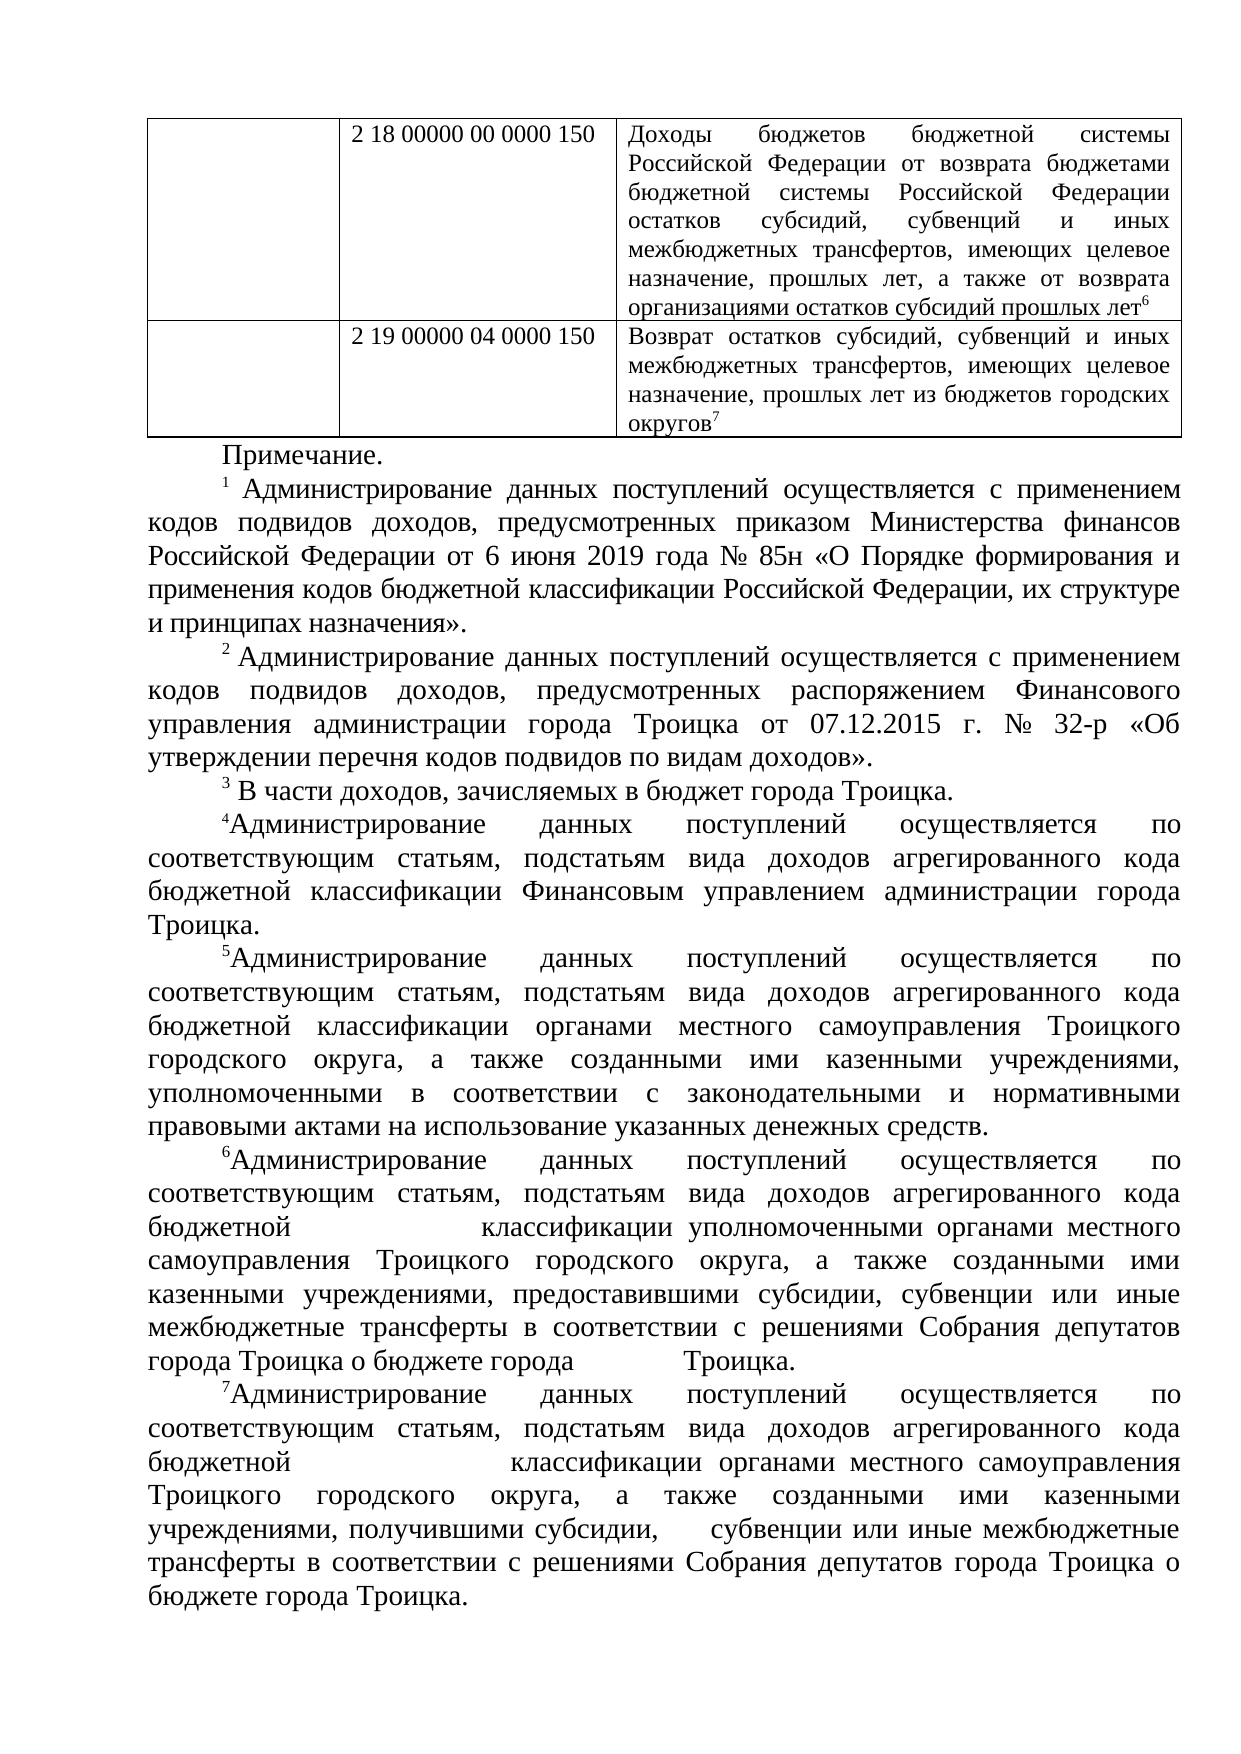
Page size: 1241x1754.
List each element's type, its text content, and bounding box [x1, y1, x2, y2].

text 3 В части доходов, зачисляемых в бюджет города Троицка. [148, 773, 1181, 806]
table_cell 2 18 00000 00 0000 150 [340, 119, 616, 320]
text 6Администрирование данных поступлений осуществляется по соответствующим статьям, подстатьям вида доходов агрегированного кода бюджетной классификации уполномоченными органами местного самоуправления Троицкого городского округа, а также созданными ими казенными учреждениями, предоставившими субсидии, субвенции или иные межбюджетные трансферты в соответствии с решениями Собрания депутатов города Троицка о бюджете города Троицка. [148, 1142, 1181, 1377]
table_cell Возврат остатков субсидий, субвенций и иных межбюджетных трансфертов, имеющих целевое назначение, прошлых лет из бюджетов городских округов7 [617, 321, 1181, 436]
table_cell Доходы бюджетов бюджетной системы Российской Федерации от возврата бюджетами бюджетной системы Российской Федерации остатков субсидий, субвенций и иных межбюджетных трансфертов, имеющих целевое назначение, прошлых лет, а также от возврата организациями остатков субсидий прошлых лет6 [617, 119, 1181, 320]
table_cell 2 19 00000 04 0000 150 [340, 321, 616, 436]
text 4Администрирование данных поступлений осуществляется по соответствующим статьям, подстатьям вида доходов агрегированного кода бюджетной классификации Финансовым управлением администрации города Троицка. [148, 806, 1181, 941]
text 5Администрирование данных поступлений осуществляется по соответствующим статьям, подстатьям вида доходов агрегированного кода бюджетной классификации органами местного самоуправления Троицкого городского округа, а также созданными ими казенными учреждениями, уполномоченными в соответствии с законодательными и нормативными правовыми актами на использование указанных денежных средств. [148, 941, 1181, 1142]
text Примечание. [148, 438, 1181, 471]
text 1 Администрирование данных поступлений осуществляется с применением кодов подвидов доходов, предусмотренных приказом Министерства финансов Российской Федерации от 6 июня 2019 года № 85н «О Порядке формирования и применения кодов бюджетной классификации Российской Федерации, их структуре и принципах назначения». [148, 471, 1181, 639]
text 7Администрирование данных поступлений осуществляется по соответствующим статьям, подстатьям вида доходов агрегированного кода бюджетной классификации органами местного самоуправления Троицкого городского округа, а также созданными ими казенными учреждениями, получившими субсидии, субвенции или иные межбюджетные трансферты в соответствии с решениями Собрания депутатов города Троицка о бюджете города Троицка. [148, 1377, 1181, 1611]
table_cell [148, 321, 339, 436]
table_cell [148, 119, 339, 320]
text 2 Администрирование данных поступлений осуществляется с применением кодов подвидов доходов, предусмотренных распоряжением Финансового управления администрации города Троицка от 07.12.2015 г. № 32-р «Об утверждении перечня кодов подвидов по видам доходов». [148, 639, 1181, 773]
